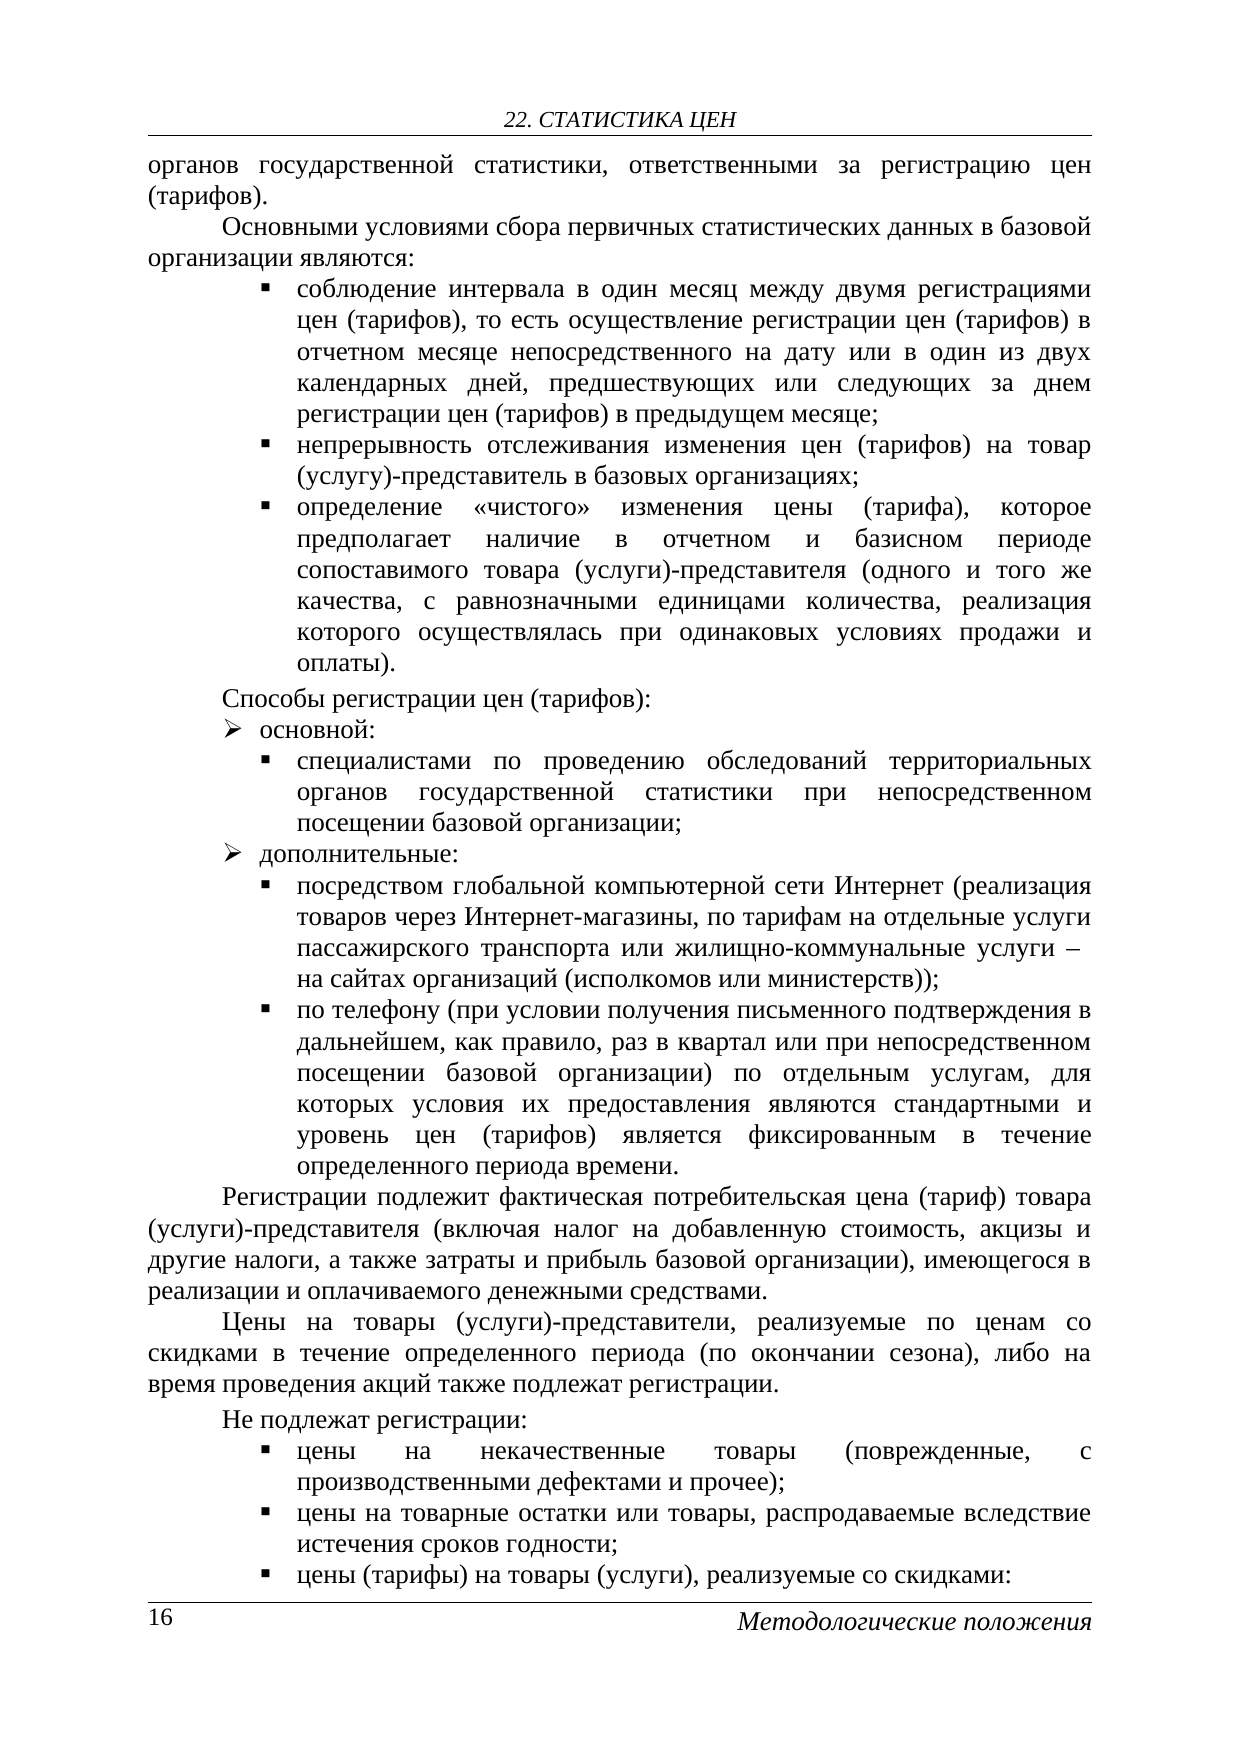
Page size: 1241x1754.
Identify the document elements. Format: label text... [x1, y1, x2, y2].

list определение «чистого» изменения цены (тарифа), которое предполагает наличие в отчетном и базисном периоде сопоставимого товара (услуги)-представителя (одного и того же качества, с равнозначными единицами количества, реализация которого осуществлялась при одинаковых условиях продажи и оплаты). [259, 491, 1092, 677]
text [148, 148, 1092, 210]
list основной: [222, 713, 1092, 744]
text Основными условиями сбора первичных статистических данных в базовой организации являются: [148, 210, 1092, 272]
text Цены на товары (услуги)-представители, реализуемые по ценам со скидками в течение определенного периода (по окончании сезона), либо на время проведения акций также подлежат регистрации. [148, 1305, 1092, 1398]
list цены на товарные остатки или товары, распродаваемые вследствие истечения сроков годности; [259, 1496, 1092, 1559]
list специалистами по проведению обследований территориальных органов государственной статистики при непосредственном посещении базовой организации; [259, 744, 1092, 838]
list непрерывность отслеживания изменения цен (тарифов) на товар (услугу)-представитель в базовых организациях; [259, 428, 1092, 491]
text Не подлежат регистрации: [148, 1403, 1092, 1434]
list посредством глобальной компьютерной сети Интернет (реализация товаров через Интернет-магазины, по тарифам на отдельные услуги пассажирского транспорта или жилищно-коммунальные услуги – на сайтах организаций (исполкомов или министерств)); [259, 869, 1092, 993]
text Регистрации подлежит фактическая потребительская цена (тариф) товара (услуги)-представителя (включая налог на добавленную стоимость, акцизы и другие налоги, а также затраты и прибыль базовой организации), имеющегося в реализации и оплачиваемого денежными средствами. [148, 1181, 1092, 1305]
list цены (тарифы) на товары (услуги), реализуемые со скидками: [259, 1559, 1092, 1590]
list по телефону (при условии получения письменного подтверждения в дальнейшем, как правило, раз в квартал или при непосредственном посещении базовой организации) по отдельным услугам, для которых условия их предоставления являются стандартными и уровень цен (тарифов) является фиксированным в течение определенного периода времени. [259, 993, 1092, 1181]
list цены на некачественные товары (поврежденные, с производственными дефектами и прочее); [259, 1434, 1092, 1496]
list дополнительные: [222, 838, 1092, 869]
list соблюдение интервала в один месяц между двумя регистрациями цен (тарифов), то есть осуществление регистрации цен (тарифов) в отчетном месяце непосредственного на дату или в один из двух календарных дней, предшествующих или следующих за днем регистрации цен (тарифов) в предыдущем месяце; [259, 272, 1092, 428]
text Способы регистрации цен (тарифов): [148, 682, 1092, 713]
